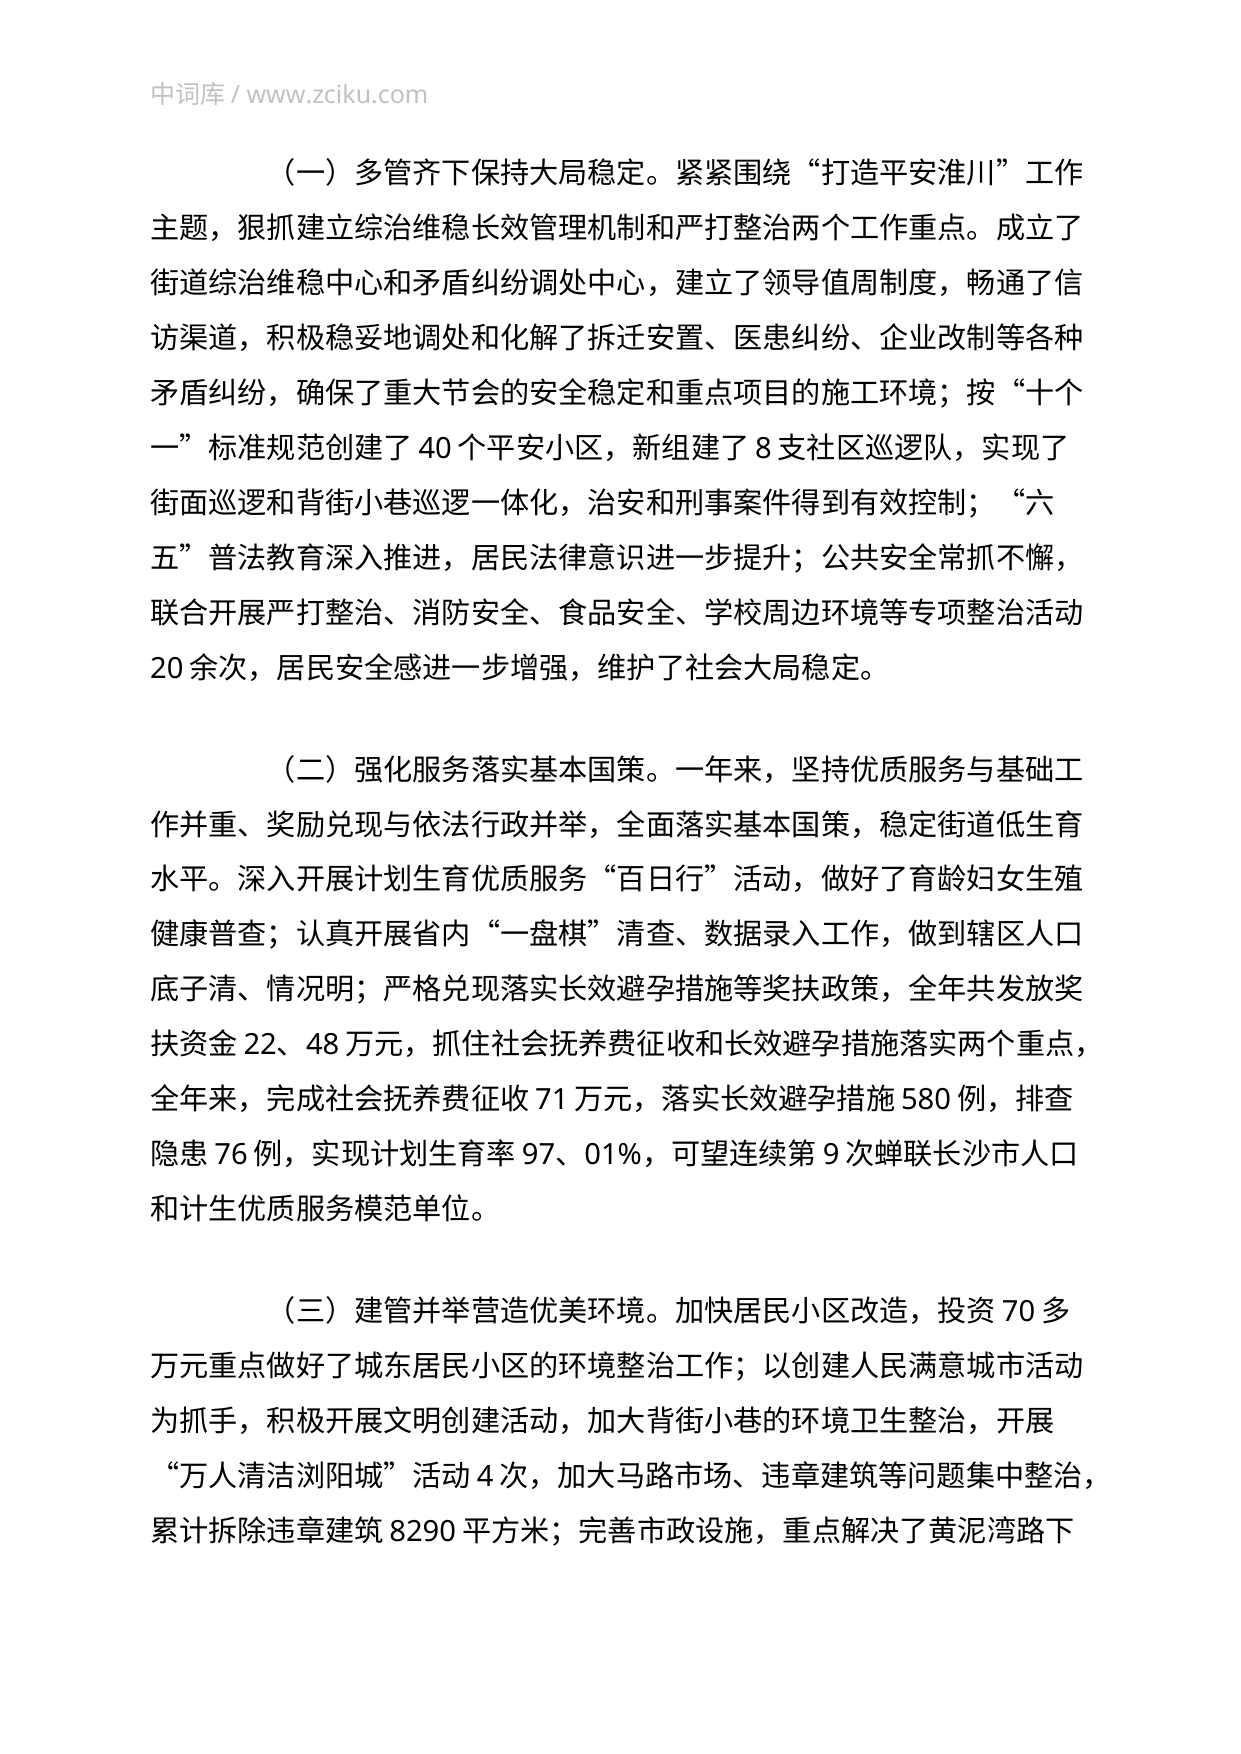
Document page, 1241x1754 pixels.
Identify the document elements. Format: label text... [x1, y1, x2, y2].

text （一）多管齐下保持大局稳定。紧紧围绕“打造平安淮川”工作主题，狠抓建立综治维稳长效管理机制和严打整治两个工作重点。成立了街道综治维稳中心和矛盾纠纷调处中心，建立了领导值周制度，畅通了信访渠道，积极稳妥地调处和化解了拆迁安置、医患纠纷、企业改制等各种矛盾纠纷，确保了重大节会的安全稳定和重点项目的施工环境；按“十个一”标准规范创建了40个平安小区，新组建了8支社区巡逻队，实现了街面巡逻和背街小巷巡逻一体化，治安和刑事案件得到有效控制；“六五”普法教育深入推进，居民法律意识进一步提升；公共安全常抓不懈，联合开展严打整治、消防安全、食品安全、学校周边环境等专项整治活动20余次，居民安全感进一步增强，维护了社会大局稳定。 [150, 150, 1090, 687]
text （二）强化服务落实基本国策。一年来，坚持优质服务与基础工作并重、奖励兑现与依法行政并举，全面落实基本国策，稳定街道低生育水平。深入开展计划生育优质服务“百日行”活动，做好了育龄妇女生殖健康普查；认真开展省内“一盘棋”清查、数据录入工作，做到辖区人口底子清、情况明；严格兑现落实长效避孕措施等奖扶政策，全年共发放奖扶资金22、48万元，抓住社会抚养费征收和长效避孕措施落实两个重点，全年来，完成社会抚养费征收71万元，落实长效避孕措施580例，排查隐患76例，实现计划生育率97、01%，可望连续第9次蝉联长沙市人口和计生优质服务模范单位。 [150, 746, 1090, 1228]
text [150, 1287, 1090, 1549]
